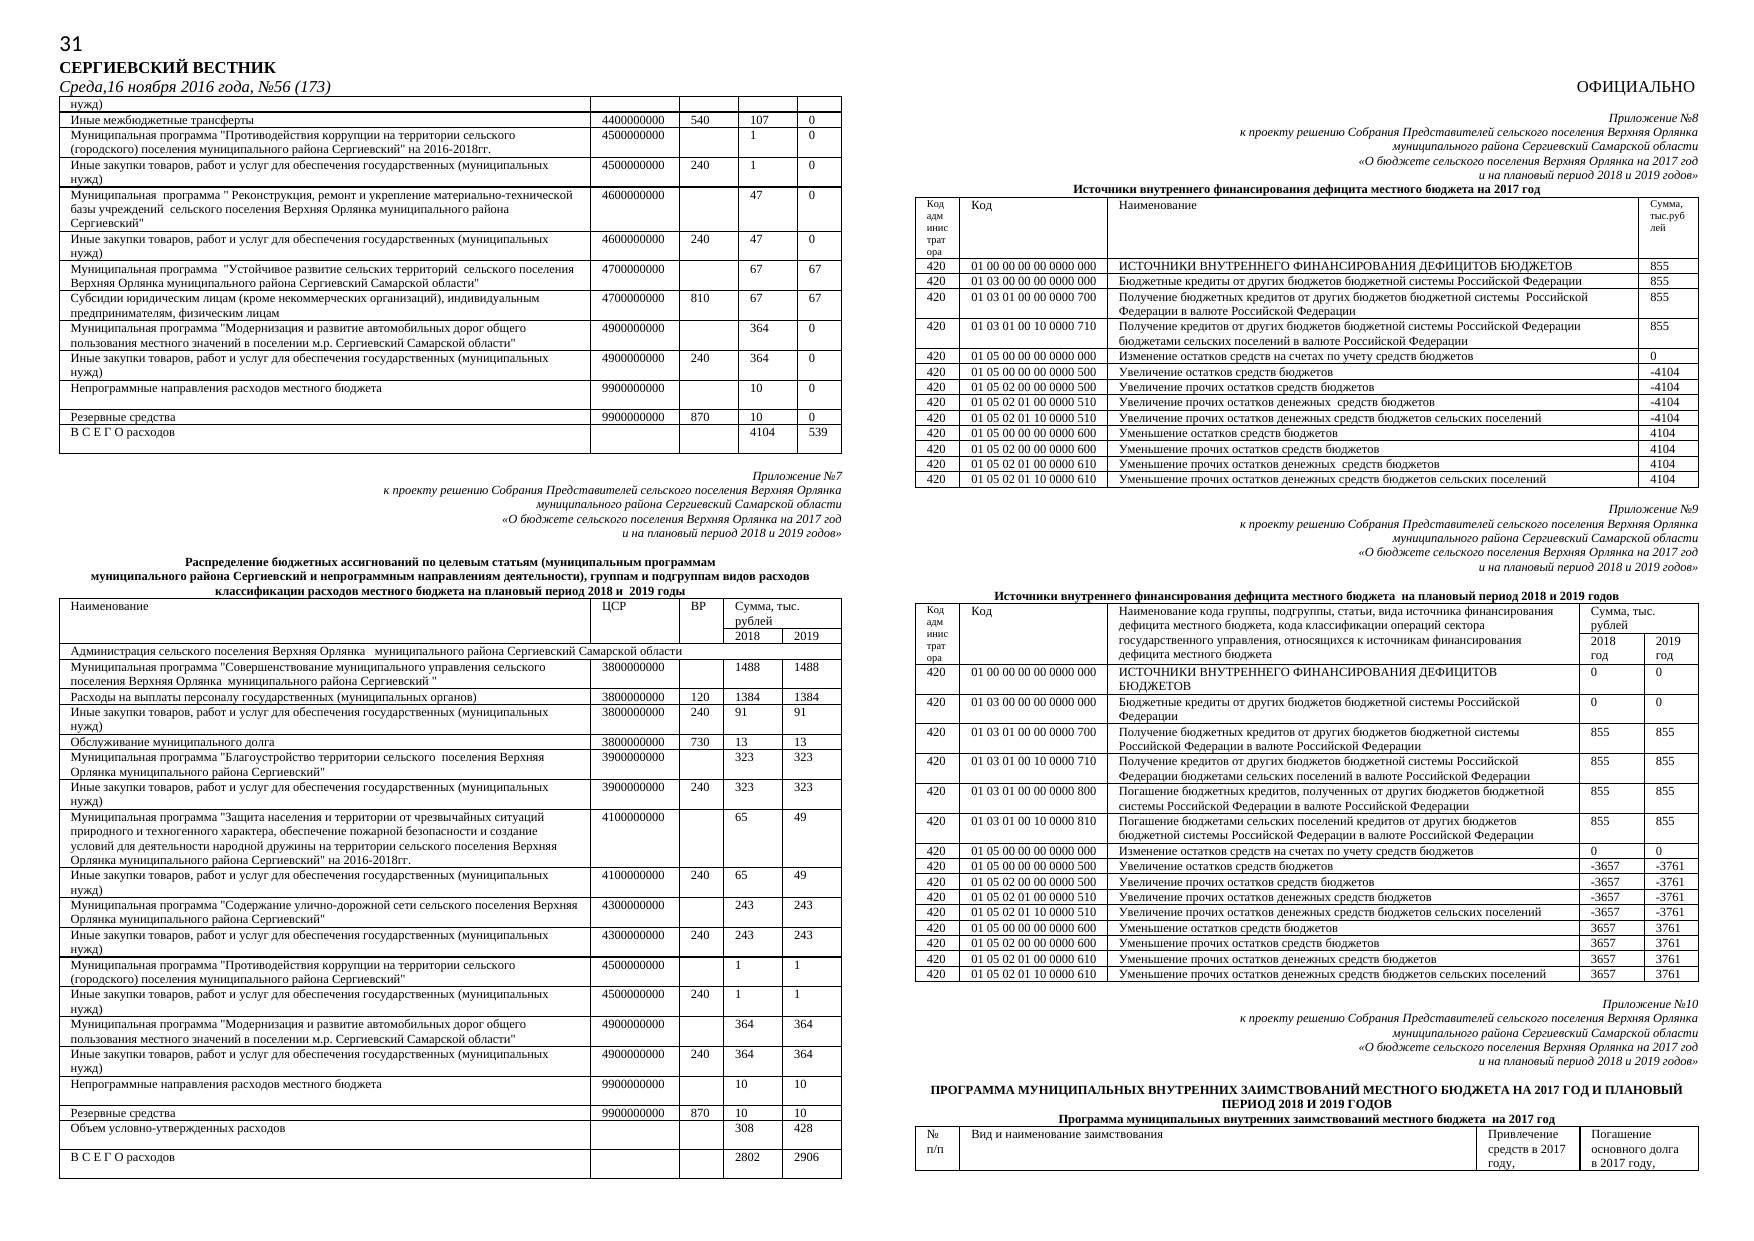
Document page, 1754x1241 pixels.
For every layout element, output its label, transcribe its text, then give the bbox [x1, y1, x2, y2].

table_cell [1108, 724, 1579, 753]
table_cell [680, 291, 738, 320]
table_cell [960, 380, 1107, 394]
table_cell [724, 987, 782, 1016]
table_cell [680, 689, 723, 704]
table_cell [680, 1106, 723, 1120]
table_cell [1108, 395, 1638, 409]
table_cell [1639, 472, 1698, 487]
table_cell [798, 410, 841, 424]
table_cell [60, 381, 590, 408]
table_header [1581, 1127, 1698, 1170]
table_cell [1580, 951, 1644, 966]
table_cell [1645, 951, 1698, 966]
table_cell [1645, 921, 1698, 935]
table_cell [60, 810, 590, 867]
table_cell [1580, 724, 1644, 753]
text к проекту решению Собрания Представителей сельского поселения Верхняя Орлянка [59, 483, 842, 497]
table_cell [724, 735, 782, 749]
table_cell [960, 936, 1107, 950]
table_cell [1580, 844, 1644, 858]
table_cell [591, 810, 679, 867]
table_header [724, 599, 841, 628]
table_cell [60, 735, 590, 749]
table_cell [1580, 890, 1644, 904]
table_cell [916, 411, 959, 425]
text «О бюджете сельского поселения Верхняя Орлянка на 2017 год [59, 512, 842, 526]
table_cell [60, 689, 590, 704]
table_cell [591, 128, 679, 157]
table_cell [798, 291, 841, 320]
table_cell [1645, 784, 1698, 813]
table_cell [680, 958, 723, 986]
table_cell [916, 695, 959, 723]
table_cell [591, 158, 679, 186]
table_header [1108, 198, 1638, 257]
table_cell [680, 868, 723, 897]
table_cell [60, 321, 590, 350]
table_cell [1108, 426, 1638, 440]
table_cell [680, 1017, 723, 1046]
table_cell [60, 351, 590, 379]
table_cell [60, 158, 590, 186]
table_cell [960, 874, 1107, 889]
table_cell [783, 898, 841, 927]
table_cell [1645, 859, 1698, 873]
text Источники внутреннего финансирования дефицита местного бюджета на 2017 год [915, 182, 1698, 197]
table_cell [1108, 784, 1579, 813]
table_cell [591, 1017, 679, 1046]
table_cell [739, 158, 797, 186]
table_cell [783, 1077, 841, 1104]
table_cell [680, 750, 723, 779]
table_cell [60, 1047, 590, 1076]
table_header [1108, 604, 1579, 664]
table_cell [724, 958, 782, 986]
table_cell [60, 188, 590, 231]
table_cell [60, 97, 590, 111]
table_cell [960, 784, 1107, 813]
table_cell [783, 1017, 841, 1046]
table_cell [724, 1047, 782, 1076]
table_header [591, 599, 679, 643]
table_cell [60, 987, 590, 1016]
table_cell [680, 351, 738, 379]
text Распределение бюджетных ассигнований по целевым статьям (муниципальным программам [59, 555, 842, 569]
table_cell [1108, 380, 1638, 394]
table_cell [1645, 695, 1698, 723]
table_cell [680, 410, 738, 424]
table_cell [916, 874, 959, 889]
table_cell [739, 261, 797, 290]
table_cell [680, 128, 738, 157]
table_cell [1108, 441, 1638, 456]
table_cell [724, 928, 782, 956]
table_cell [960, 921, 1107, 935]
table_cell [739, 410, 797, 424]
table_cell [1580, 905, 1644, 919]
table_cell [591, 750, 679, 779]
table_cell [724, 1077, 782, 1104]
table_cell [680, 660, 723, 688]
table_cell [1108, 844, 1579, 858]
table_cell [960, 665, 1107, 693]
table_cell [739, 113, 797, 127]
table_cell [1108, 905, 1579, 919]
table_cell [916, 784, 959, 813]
text Приложение №8 [915, 110, 1698, 125]
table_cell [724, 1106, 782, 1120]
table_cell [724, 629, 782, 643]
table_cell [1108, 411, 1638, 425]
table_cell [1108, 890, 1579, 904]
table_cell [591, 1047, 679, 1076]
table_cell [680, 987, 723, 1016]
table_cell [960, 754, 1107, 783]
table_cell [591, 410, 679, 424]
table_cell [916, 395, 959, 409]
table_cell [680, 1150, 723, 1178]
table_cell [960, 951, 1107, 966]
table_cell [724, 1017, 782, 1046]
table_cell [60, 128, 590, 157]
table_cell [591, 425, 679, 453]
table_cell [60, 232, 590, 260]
text к проекту решению Собрания Представителей сельского поселения Верхняя Орлянка [915, 1011, 1698, 1025]
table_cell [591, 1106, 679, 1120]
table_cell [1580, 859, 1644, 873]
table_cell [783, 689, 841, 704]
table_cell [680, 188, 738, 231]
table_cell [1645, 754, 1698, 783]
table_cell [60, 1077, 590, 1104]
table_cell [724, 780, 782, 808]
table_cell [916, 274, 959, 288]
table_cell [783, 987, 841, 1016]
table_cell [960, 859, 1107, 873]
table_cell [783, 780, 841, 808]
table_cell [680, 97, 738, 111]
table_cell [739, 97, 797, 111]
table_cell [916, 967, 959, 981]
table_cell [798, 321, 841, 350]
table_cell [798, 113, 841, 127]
text и на плановый период 2018 и 2019 годов» [915, 1054, 1698, 1068]
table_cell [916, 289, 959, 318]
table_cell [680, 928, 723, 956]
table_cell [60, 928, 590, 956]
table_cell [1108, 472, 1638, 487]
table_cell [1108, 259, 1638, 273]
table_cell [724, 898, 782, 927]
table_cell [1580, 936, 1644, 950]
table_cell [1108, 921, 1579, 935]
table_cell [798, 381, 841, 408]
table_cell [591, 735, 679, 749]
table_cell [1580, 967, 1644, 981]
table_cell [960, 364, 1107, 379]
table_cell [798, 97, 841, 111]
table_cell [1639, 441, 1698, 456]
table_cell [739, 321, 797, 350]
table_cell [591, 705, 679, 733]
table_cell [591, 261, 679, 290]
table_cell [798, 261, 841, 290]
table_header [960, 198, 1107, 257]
text к проекту решению Собрания Представителей сельского поселения Верхняя Орлянка [915, 125, 1698, 139]
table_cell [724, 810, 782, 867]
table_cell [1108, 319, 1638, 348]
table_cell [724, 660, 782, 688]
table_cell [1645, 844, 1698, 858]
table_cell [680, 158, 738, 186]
text и на плановый период 2018 и 2019 годов» [915, 168, 1698, 182]
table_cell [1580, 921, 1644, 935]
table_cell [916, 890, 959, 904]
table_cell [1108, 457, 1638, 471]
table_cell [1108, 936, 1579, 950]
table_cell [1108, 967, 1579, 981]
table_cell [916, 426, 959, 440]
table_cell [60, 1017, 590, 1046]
text «О бюджете сельского поселения Верхняя Орлянка на 2017 год [915, 545, 1698, 559]
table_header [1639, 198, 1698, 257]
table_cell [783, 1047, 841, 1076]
text к проекту решению Собрания Представителей сельского поселения Верхняя Орлянка [915, 516, 1698, 531]
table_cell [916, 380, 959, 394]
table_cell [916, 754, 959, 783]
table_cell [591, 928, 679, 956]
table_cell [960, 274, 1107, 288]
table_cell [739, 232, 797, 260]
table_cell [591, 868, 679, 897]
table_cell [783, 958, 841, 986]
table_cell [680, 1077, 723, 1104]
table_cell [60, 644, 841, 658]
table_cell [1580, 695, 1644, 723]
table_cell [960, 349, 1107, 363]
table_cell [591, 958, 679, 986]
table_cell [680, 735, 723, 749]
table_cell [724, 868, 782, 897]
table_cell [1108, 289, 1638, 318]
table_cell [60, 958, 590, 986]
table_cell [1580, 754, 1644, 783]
text «О бюджете сельского поселения Верхняя Орлянка на 2017 год [915, 1040, 1698, 1054]
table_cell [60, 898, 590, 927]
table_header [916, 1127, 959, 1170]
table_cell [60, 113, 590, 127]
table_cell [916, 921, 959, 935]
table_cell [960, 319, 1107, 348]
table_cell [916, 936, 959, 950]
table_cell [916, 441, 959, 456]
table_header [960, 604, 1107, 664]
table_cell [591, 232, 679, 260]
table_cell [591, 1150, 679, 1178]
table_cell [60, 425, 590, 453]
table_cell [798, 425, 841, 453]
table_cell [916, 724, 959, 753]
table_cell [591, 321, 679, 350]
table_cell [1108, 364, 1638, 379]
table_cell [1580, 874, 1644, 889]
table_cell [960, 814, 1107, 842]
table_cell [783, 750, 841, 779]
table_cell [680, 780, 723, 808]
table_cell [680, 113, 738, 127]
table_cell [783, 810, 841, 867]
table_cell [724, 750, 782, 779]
text и на плановый период 2018 и 2019 годов» [915, 559, 1698, 574]
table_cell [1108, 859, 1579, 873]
text Приложение №10 [915, 997, 1698, 1011]
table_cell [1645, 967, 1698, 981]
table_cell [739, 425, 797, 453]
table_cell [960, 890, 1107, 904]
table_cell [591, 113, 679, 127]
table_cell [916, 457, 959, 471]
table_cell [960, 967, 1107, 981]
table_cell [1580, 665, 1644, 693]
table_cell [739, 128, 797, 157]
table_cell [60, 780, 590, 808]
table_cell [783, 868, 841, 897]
text и на плановый период 2018 и 2019 годов» [59, 526, 842, 540]
text «О бюджете сельского поселения Верхняя Орлянка на 2017 год [915, 153, 1698, 168]
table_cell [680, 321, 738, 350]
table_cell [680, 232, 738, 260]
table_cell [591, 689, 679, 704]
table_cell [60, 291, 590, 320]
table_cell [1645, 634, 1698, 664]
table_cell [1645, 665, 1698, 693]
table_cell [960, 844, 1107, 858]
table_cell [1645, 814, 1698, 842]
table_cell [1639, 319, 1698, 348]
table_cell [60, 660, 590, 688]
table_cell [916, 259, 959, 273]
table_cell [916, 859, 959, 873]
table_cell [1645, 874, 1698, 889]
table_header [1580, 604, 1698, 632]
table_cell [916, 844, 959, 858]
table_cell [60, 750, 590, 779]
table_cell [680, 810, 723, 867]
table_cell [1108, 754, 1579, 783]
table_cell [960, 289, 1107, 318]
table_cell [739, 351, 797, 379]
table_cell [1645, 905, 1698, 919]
text муниципального района Сергиевский Самарской области [915, 1025, 1698, 1040]
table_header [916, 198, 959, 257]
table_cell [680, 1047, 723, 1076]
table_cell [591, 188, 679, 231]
text муниципального района Сергиевский Самарской области [59, 497, 842, 512]
text Приложение №7 [59, 468, 842, 483]
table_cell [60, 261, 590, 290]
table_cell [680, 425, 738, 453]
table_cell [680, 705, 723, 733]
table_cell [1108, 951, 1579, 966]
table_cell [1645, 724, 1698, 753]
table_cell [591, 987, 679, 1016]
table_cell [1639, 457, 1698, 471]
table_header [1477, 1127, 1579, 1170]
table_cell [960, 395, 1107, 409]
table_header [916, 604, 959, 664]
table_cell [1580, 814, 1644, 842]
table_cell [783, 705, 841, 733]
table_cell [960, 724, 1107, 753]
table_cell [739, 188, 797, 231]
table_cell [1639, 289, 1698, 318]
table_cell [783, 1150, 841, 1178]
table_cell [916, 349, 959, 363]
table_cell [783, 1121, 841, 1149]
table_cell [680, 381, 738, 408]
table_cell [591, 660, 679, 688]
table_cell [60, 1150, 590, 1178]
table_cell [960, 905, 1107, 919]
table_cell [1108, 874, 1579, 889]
text Источники внутреннего финансирования дефицита местного бюджета на плановый период 2018 и 2019 годов [915, 588, 1698, 603]
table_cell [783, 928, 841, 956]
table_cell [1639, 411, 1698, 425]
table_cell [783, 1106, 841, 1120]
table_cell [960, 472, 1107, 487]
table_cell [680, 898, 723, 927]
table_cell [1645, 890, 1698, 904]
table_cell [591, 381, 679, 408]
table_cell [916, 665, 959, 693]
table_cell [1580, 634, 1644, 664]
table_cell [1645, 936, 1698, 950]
text Приложение №9 [915, 502, 1698, 516]
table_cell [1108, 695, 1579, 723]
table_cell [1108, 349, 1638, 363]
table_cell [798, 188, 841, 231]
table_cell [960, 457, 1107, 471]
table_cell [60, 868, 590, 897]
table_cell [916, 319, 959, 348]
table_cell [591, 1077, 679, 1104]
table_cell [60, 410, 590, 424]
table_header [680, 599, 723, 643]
text муниципального района Сергиевский Самарской области [915, 531, 1698, 545]
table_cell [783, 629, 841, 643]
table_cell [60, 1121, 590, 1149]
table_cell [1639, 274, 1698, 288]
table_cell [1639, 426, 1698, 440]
text муниципального района Сергиевский и непрограммным направлениям деятельности), группам и подгруппам видов расходов классификации расходов местного бюджета на плановый период 2018 и 2019 годы [59, 569, 842, 598]
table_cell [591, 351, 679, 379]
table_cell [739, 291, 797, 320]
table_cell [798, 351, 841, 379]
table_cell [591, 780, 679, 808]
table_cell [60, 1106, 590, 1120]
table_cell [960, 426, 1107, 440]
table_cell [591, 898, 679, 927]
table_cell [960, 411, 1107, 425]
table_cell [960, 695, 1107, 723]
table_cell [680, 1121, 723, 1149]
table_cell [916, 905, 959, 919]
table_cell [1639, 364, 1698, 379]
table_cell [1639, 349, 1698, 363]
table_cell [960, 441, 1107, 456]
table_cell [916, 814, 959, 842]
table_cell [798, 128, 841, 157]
text ПРОГРАММА МУНИЦИПАЛЬНЫХ ВНУТРЕННИХ ЗАИМСТВОВАНИЙ МЕСТНОГО БЮДЖЕТА НА 2017 ГОД И ПЛАНОВЫЙ ПЕРИОД 2018 И 2019 ГОДОВ [915, 1083, 1698, 1112]
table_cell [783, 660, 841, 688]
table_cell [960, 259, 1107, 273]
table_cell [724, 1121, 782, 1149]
text муниципального района Сергиевский Самарской области [915, 139, 1698, 153]
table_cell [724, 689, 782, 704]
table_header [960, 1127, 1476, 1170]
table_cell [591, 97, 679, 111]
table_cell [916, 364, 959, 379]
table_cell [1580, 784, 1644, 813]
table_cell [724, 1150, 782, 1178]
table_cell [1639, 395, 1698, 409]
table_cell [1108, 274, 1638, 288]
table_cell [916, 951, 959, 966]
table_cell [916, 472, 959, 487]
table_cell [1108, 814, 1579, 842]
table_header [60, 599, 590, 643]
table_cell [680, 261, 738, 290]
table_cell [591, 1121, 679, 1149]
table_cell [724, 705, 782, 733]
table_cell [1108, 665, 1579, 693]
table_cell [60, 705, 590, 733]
text Программа муниципальных внутренних заимствований местного бюджета на 2017 год [915, 1112, 1698, 1126]
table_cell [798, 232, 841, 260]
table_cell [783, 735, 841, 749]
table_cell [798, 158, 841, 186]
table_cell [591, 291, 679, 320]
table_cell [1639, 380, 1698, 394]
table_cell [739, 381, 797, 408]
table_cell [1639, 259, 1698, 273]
